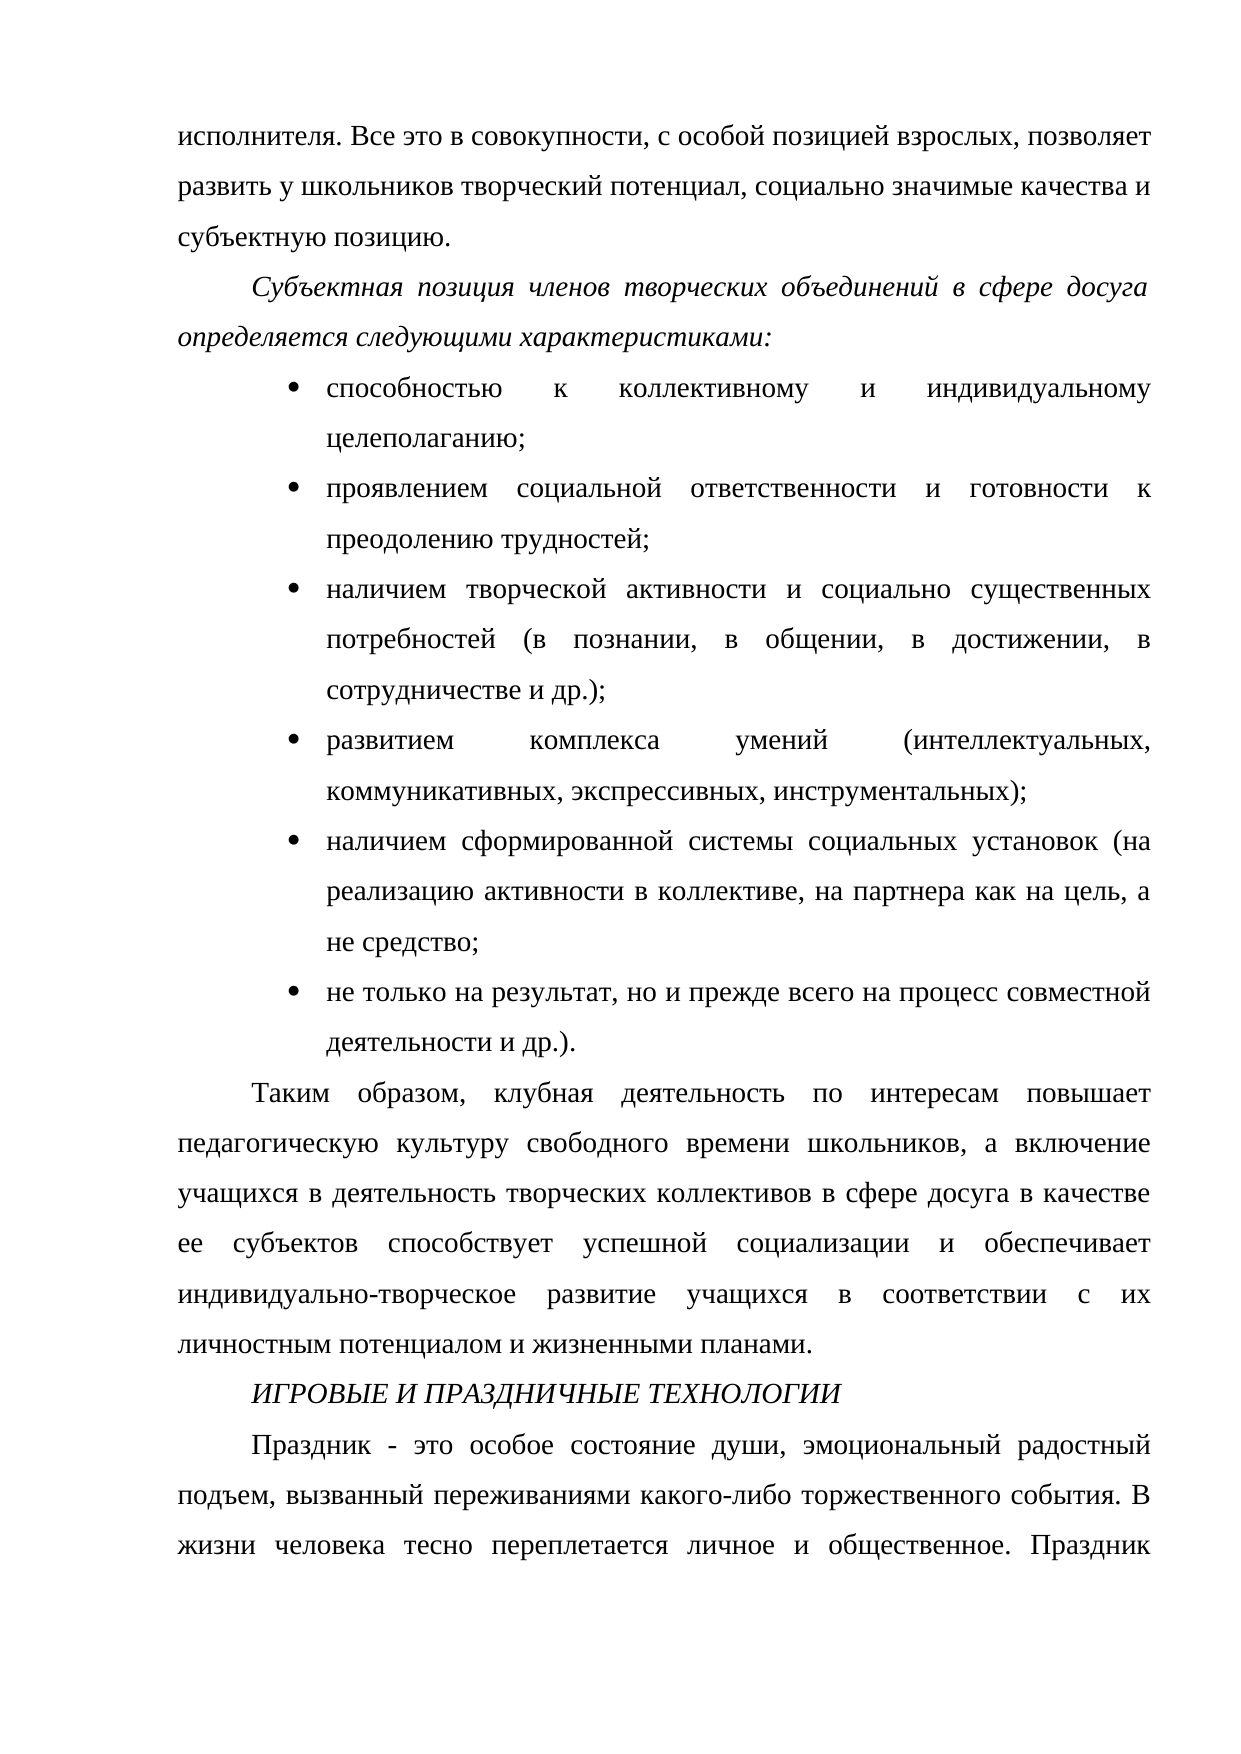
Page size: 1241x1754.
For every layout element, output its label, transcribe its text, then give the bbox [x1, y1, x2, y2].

list не только на результат, но и прежде всего на процесс совместной деятельности и др.). [288, 974, 1152, 1058]
list наличием творческой активности и социально существенных потребностей (в познании, в общении, в достижении, в сотрудничестве и др.); [288, 571, 1152, 705]
text ИГРОВЫЕ И ПРАЗДНИЧНЫЕ ТЕХНОЛОГИИ [177, 1377, 1152, 1410]
text Таким образом, клубная деятельность по интересам повышает педагогическую культуру свободного времени школьников, а включение учащихся в деятельность творческих коллективов в сфере досуга в качестве ее субъектов способствует успешной социализации и обеспечивает индивидуально-творческое развитие учащихся в соответствии с их личностным потенциалом и жизненными планами. [177, 1075, 1152, 1360]
list способностью к коллективному и индивидуальному целеполаганию; [288, 370, 1152, 454]
list развитием комплекса умений (интеллектуальных, коммуникативных, экспрессивных, инструментальных); [288, 722, 1152, 806]
text Субъектная позиция членов творческих объединений в сфере досуга определяется следующими характеристиками: [177, 269, 1152, 353]
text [177, 1427, 1152, 1561]
list наличием сформированной системы социальных установок (на реализацию активности в коллективе, на партнера как на цель, а не средство; [288, 823, 1152, 957]
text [177, 118, 1152, 252]
list проявлением социальной ответственности и готовности к преодолению трудностей; [288, 470, 1152, 554]
